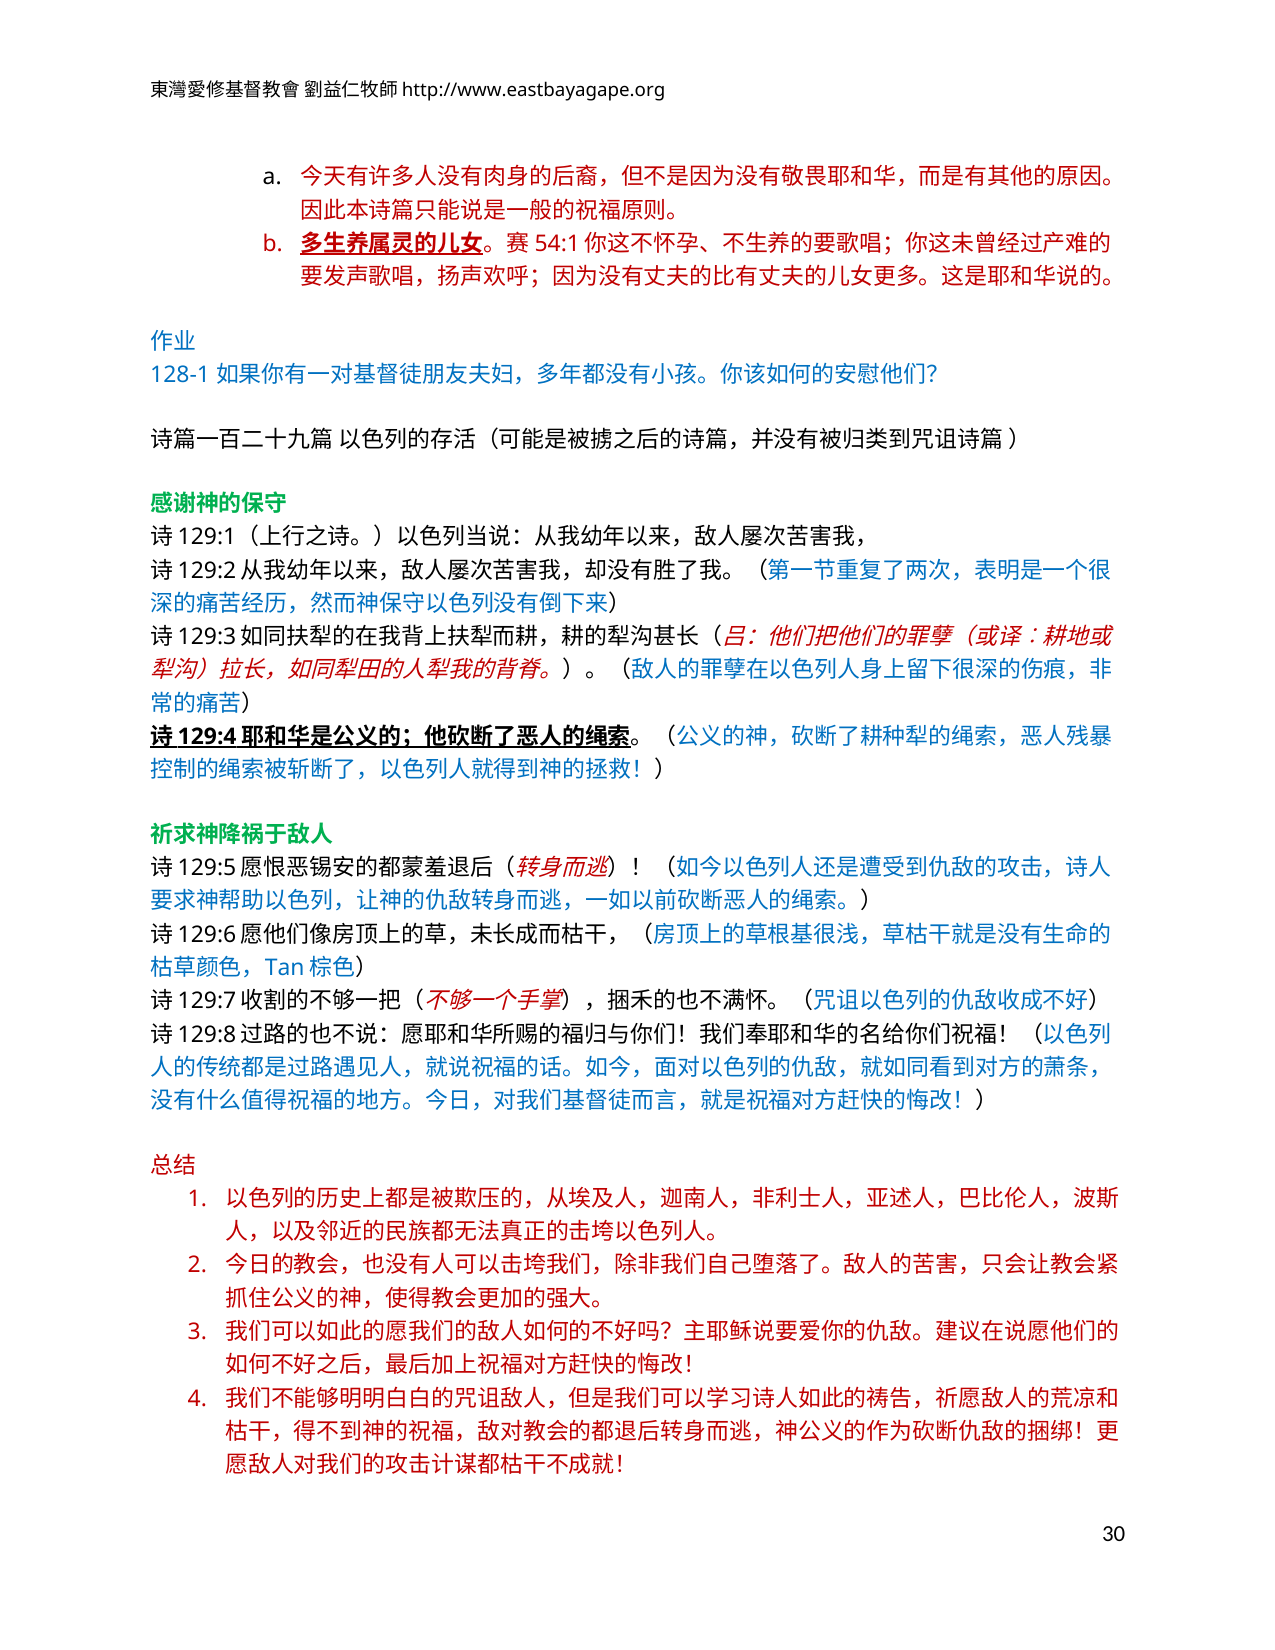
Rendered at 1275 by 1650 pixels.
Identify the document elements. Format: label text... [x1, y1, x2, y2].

text 诗129:3如同扶犁的在我背上扶犁而耕，耕的犁沟甚长（吕：他们把他们的罪孽（或译︰耕地或犁沟）拉长，如同犁田的人犁我的背脊。）。（敌人的罪孽在以色列人身上留下很深的伤痕，非常的痛苦） [150, 618, 1125, 718]
list 我们可以如此的愿我们的敌人如何的不好吗？主耶稣说要爱你的仇敌。建议在说愿他们的如何不好之后，最后加上祝福对方赶快的悔改！ [187, 1313, 1125, 1379]
text 作业 [150, 323, 1125, 356]
text 祈求神降祸于敌人 [150, 816, 1125, 849]
list 今天有许多人没有肉身的后裔，但不是因为没有敬畏耶和华，而是有其他的原因。因此本诗篇只能说是一般的祝福原则。 [262, 158, 1125, 225]
list 多生养属灵的儿女。赛 54:1你这不怀孕、不生养的要歌唱；你这未曾经过产难的要发声歌唱，扬声欢呼；因为没有丈夫的比有丈夫的儿女更多。这是耶和华说的。 [262, 225, 1125, 291]
text 诗篇一百二十九篇 以色列的存活（可能是被掳之后的诗篇，并没有被归类到咒诅诗篇 ） [150, 420, 1125, 454]
text 诗129:5愿恨恶锡安的都蒙羞退后（转身而逃）！（如今以色列人还是遭受到仇敌的攻击，诗人要求神帮助以色列，让神的仇敌转身而逃，一如以前砍断恶人的绳索。） [150, 849, 1125, 915]
text 诗129:8过路的也不说：愿耶和华所赐的福归与你们！我们奉耶和华的名给你们祝福！（以色列人的传统都是过路遇见人，就说祝福的话。如今，面对以色列的仇敌，就如同看到对方的萧条，没有什么值得祝福的地方。今日，对我们基督徒而言，就是祝福对方赶快的悔改！） [150, 1015, 1125, 1115]
list 我们不能够明明白白的咒诅敌人，但是我们可以学习诗人如此的祷告，祈愿敌人的荒凉和枯干，得不到神的祝福，敌对教会的都退后转身而逃，神公义的作为砍断仇敌的捆绑！更愿敌人对我们的攻击计谋都枯干不成就！ [187, 1379, 1125, 1479]
text 诗129:1（上行之诗。）以色列当说：从我幼年以来，敌人屡次苦害我， [150, 518, 1125, 551]
text 128-1 如果你有一对基督徒朋友夫妇，多年都没有小孩。你该如何的安慰他们？ [150, 356, 1125, 389]
list 今日的教会，也没有人可以击垮我们，除非我们自己堕落了。敌人的苦害，只会让教会紧抓住公义的神，使得教会更加的强大。 [187, 1246, 1125, 1313]
text 感谢神的保守 [150, 485, 1125, 518]
text 诗129:7收割的不够一把（不够一个手掌），捆禾的也不满怀。（咒诅以色列的仇敌收成不好） [150, 982, 1125, 1015]
list 以色列的历史上都是被欺压的，从埃及人，迦南人，非利士人，亚述人，巴比伦人，波斯人，以及邻近的民族都无法真正的击垮以色列人。 [187, 1180, 1125, 1246]
text 诗129:6愿他们像房顶上的草，未长成而枯干，（房顶上的草根基很浅，草枯干就是没有生命的枯草颜色，Tan棕色） [150, 915, 1125, 982]
text 总结 [150, 1146, 1125, 1180]
text 诗129:4耶和华是公义的；他砍断了恶人的绳索。（公义的神，砍断了耕种犁的绳索，恶人残暴控制的绳索被斩断了，以色列人就得到神的拯救！） [150, 718, 1125, 784]
text 诗129:2从我幼年以来，敌人屡次苦害我，却没有胜了我。（第一节重复了两次，表明是一个很深的痛苦经历，然而神保守以色列没有倒下来） [150, 551, 1125, 618]
